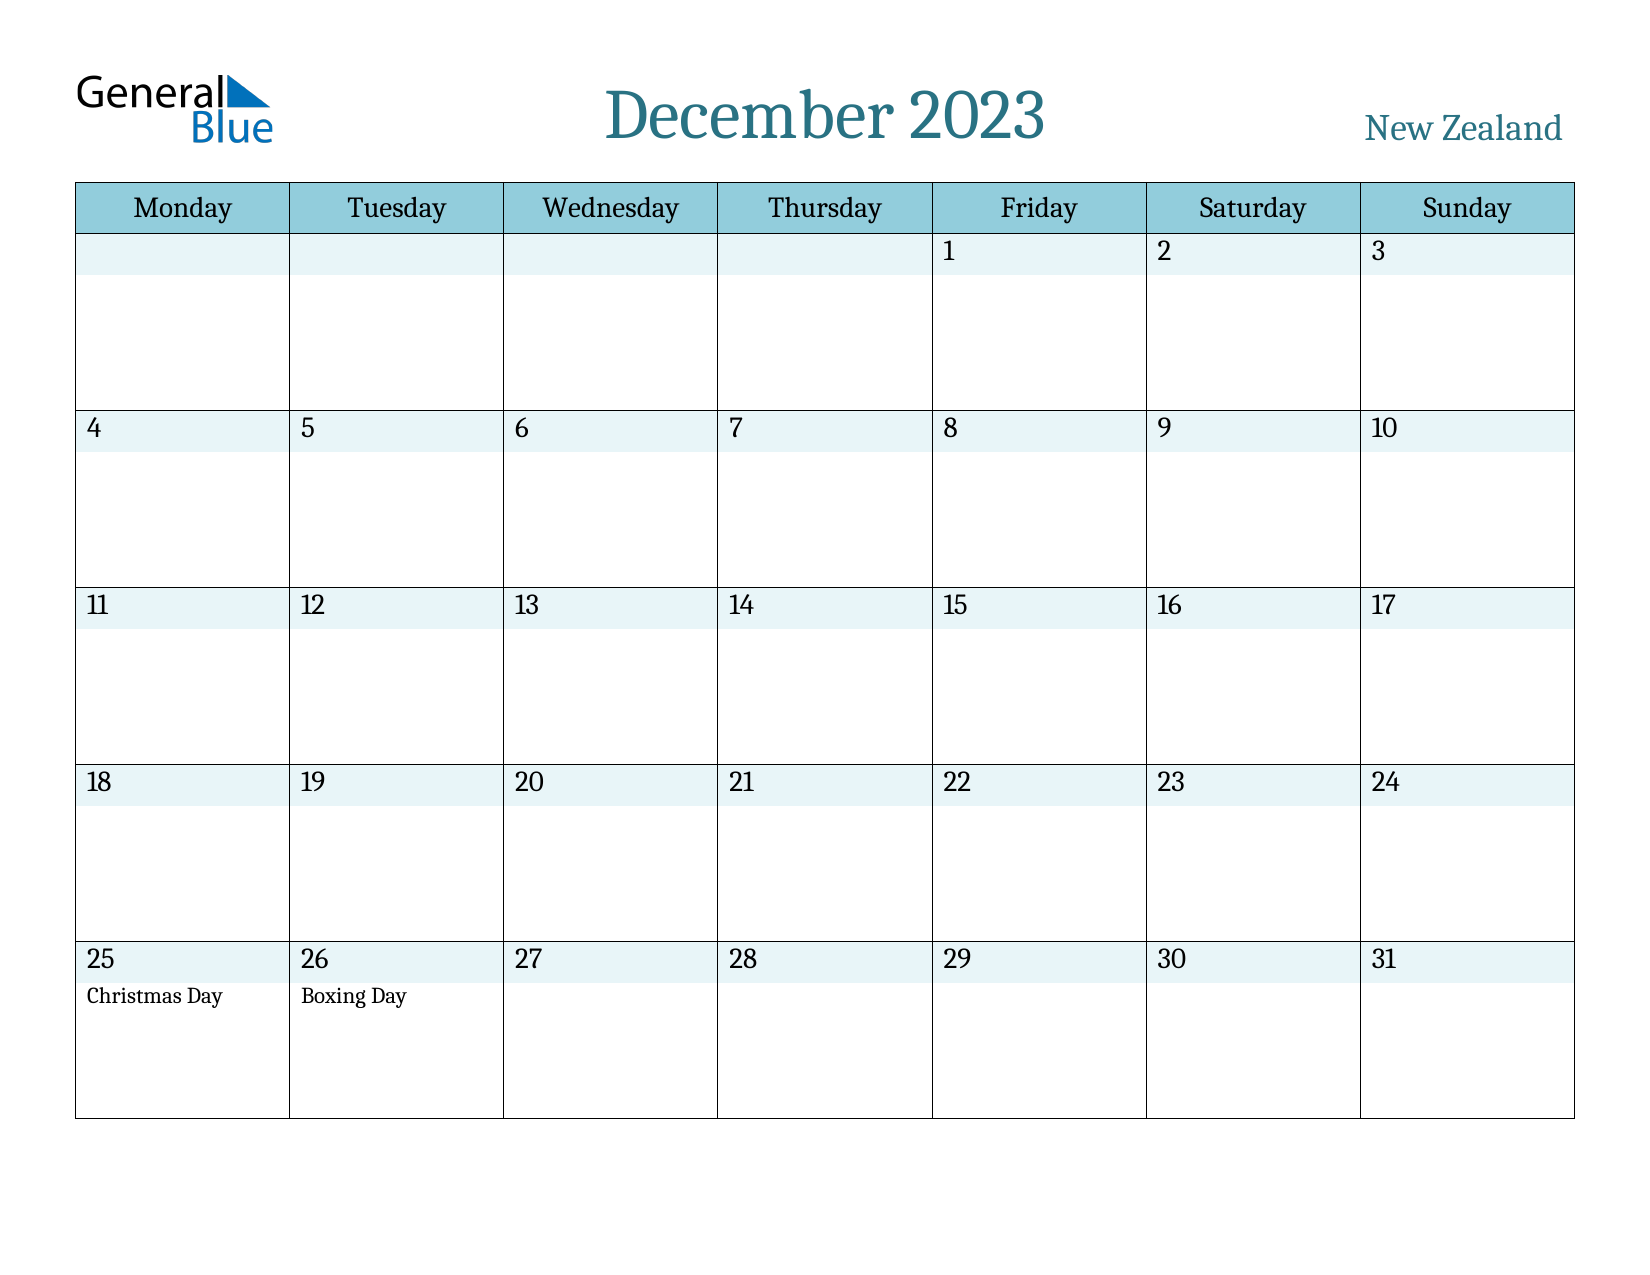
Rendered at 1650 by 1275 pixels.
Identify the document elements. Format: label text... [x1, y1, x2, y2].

table_cell [933, 629, 1146, 764]
table_cell Friday [933, 183, 1146, 233]
table_cell 30 [1147, 942, 1360, 983]
table_cell 25 [76, 942, 289, 983]
table_cell 24 [1361, 765, 1574, 806]
table_cell [1361, 629, 1574, 764]
picture [77, 75, 273, 143]
table_cell [1147, 806, 1360, 941]
table_cell [504, 234, 717, 275]
table_cell 16 [1147, 588, 1360, 629]
table_cell [718, 806, 932, 941]
table_cell 5 [290, 411, 503, 452]
table_cell 31 [1361, 942, 1574, 983]
table_cell 26 [290, 942, 503, 983]
table_cell [290, 275, 503, 410]
table_cell [933, 452, 1146, 587]
table_cell [290, 452, 503, 587]
table_cell 10 [1361, 411, 1574, 452]
table_cell Sunday [1361, 183, 1574, 233]
table_cell 13 [504, 588, 717, 629]
table_cell 8 [933, 411, 1146, 452]
table_cell [718, 452, 932, 587]
table_cell [504, 983, 717, 1118]
table_cell [1361, 983, 1574, 1118]
table_cell 28 [718, 942, 932, 983]
table_cell Saturday [1147, 183, 1360, 233]
table_cell [1147, 983, 1360, 1118]
table_cell 21 [718, 765, 932, 806]
table_cell [933, 983, 1146, 1118]
table_cell 18 [76, 765, 289, 806]
table_cell [290, 234, 503, 275]
table_cell 7 [718, 411, 932, 452]
table_cell Wednesday [504, 183, 717, 233]
table_cell 9 [1147, 411, 1360, 452]
table_cell Tuesday [290, 183, 503, 233]
table_cell [718, 983, 932, 1118]
table_header New Zealand [1146, 75, 1574, 182]
table_cell 12 [290, 588, 503, 629]
table_cell [290, 806, 503, 941]
table_cell 6 [504, 411, 717, 452]
table_cell [1361, 452, 1574, 587]
table_cell [933, 275, 1146, 410]
table_cell 2 [1147, 234, 1360, 275]
table_cell 14 [718, 588, 932, 629]
table_cell [718, 275, 932, 410]
table_cell [504, 806, 717, 941]
table_cell Boxing Day [290, 983, 503, 1118]
table_cell [76, 275, 289, 410]
table_cell 11 [76, 588, 289, 629]
table_cell 22 [933, 765, 1146, 806]
table_cell Monday [76, 183, 289, 233]
table_cell [718, 234, 932, 275]
table_cell [504, 629, 717, 764]
table_cell 15 [933, 588, 1146, 629]
table_cell [504, 275, 717, 410]
table_cell 4 [76, 411, 289, 452]
table_cell 19 [290, 765, 503, 806]
table_cell [1147, 452, 1360, 587]
table_header December 2023 [504, 75, 1146, 182]
table_cell Christmas Day [76, 983, 289, 1118]
table_cell 17 [1361, 588, 1574, 629]
table_cell [76, 806, 289, 941]
table_cell 27 [504, 942, 717, 983]
table_cell [1147, 629, 1360, 764]
table_cell 29 [933, 942, 1146, 983]
table_cell 1 [933, 234, 1146, 275]
table_header [76, 75, 503, 182]
table_cell 23 [1147, 765, 1360, 806]
table_cell [718, 629, 932, 764]
table_cell [1361, 806, 1574, 941]
table_cell Thursday [718, 183, 932, 233]
table_cell [933, 806, 1146, 941]
table_cell [1361, 275, 1574, 410]
table_cell [76, 629, 289, 764]
table_cell [1147, 275, 1360, 410]
table_cell [504, 452, 717, 587]
table_cell [290, 629, 503, 764]
table_cell [76, 452, 289, 587]
table_cell [76, 234, 289, 275]
table_cell 3 [1361, 234, 1574, 275]
table_cell 20 [504, 765, 717, 806]
